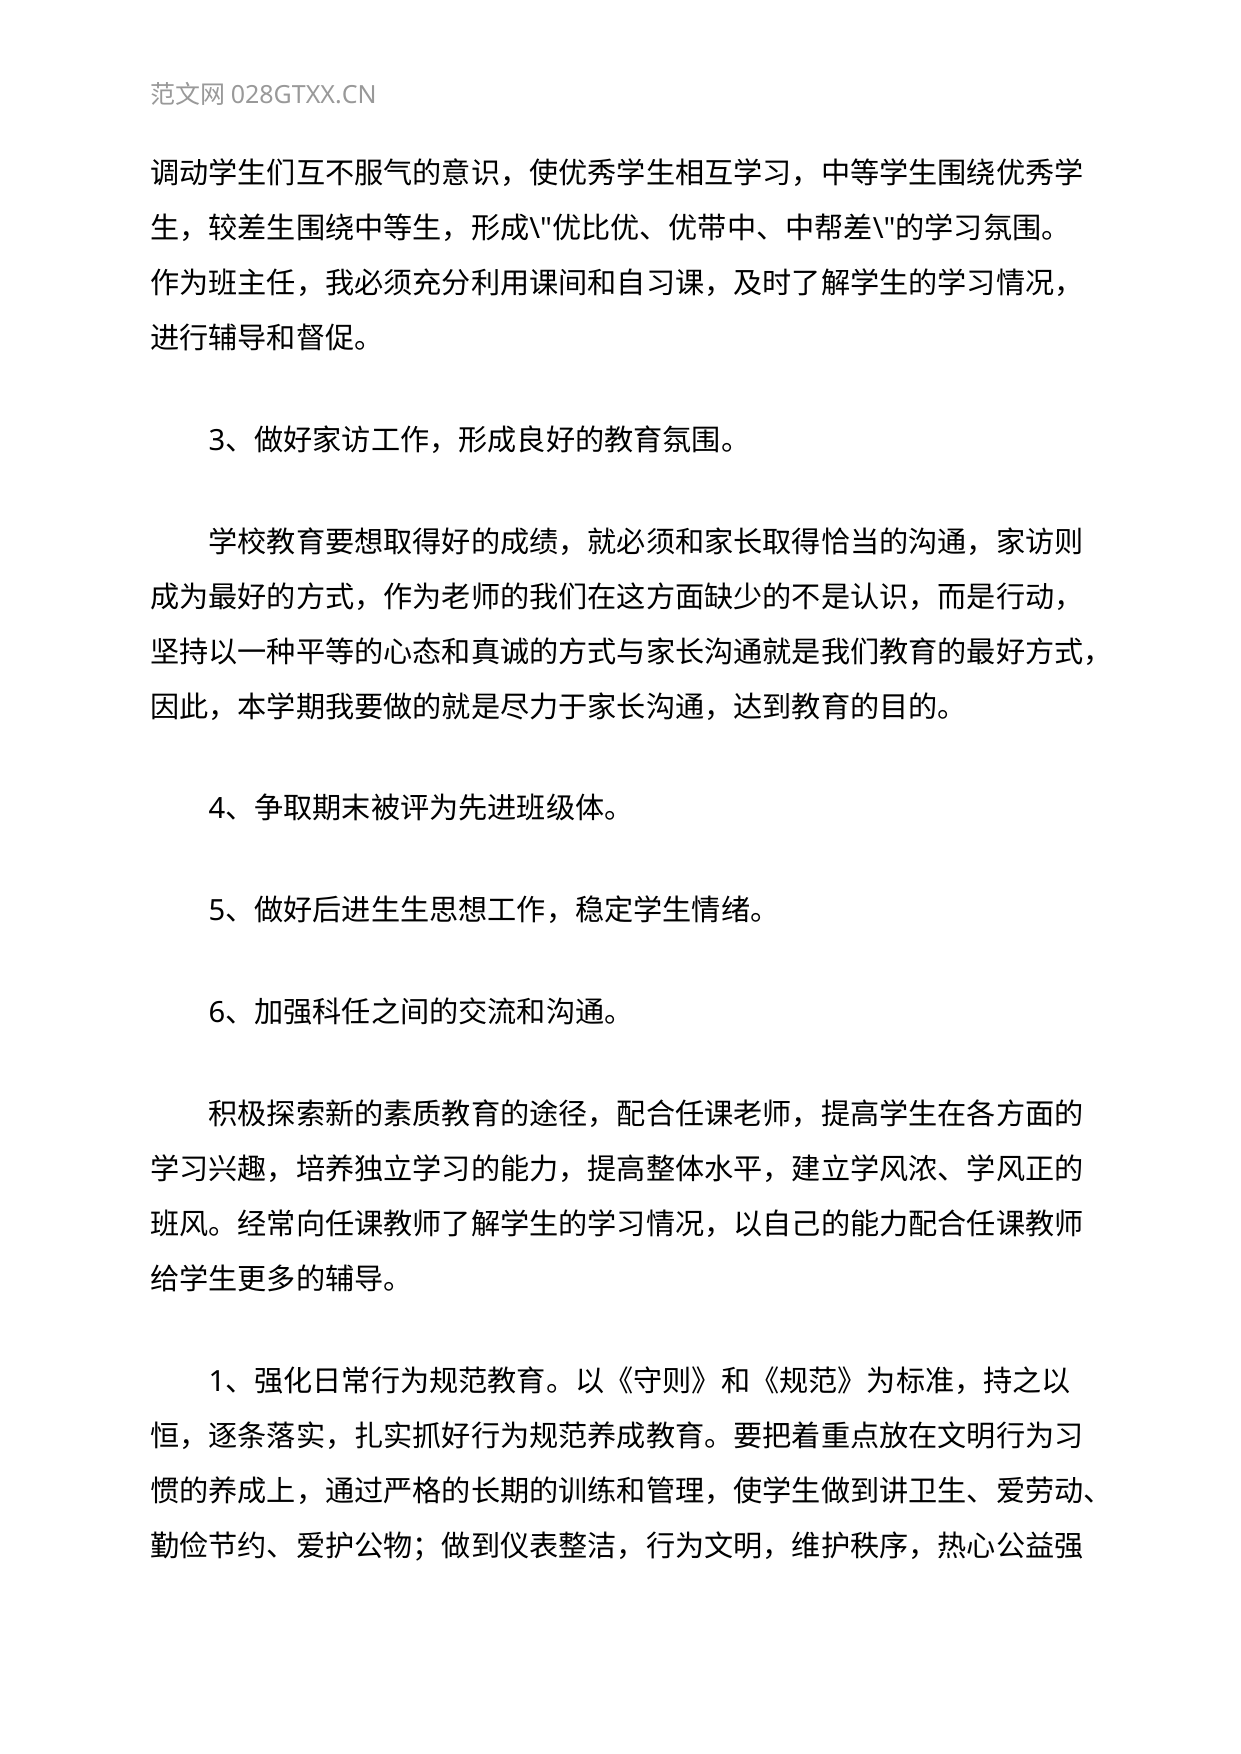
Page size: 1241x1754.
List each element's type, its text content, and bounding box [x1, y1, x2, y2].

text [150, 1357, 1090, 1564]
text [150, 150, 1090, 357]
text 6、加强科任之间的交流和沟通。 [150, 989, 1090, 1031]
text 积极探索新的素质教育的途径，配合任课老师，提高学生在各方面的学习兴趣，培养独立学习的能力，提高整体水平，建立学风浓、学风正的班风。经常向任课教师了解学生的学习情况，以自己的能力配合任课教师给学生更多的辅导。 [150, 1091, 1090, 1298]
text 4、争取期末被评为先进班级体。 [150, 785, 1090, 827]
text 学校教育要想取得好的成绩，就必须和家长取得恰当的沟通，家访则成为最好的方式，作为老师的我们在这方面缺少的不是认识，而是行动，坚持以一种平等的心态和真诚的方式与家长沟通就是我们教育的最好方式，因此，本学期我要做的就是尽力于家长沟通，达到教育的目的。 [150, 518, 1090, 726]
text 5、做好后进生生思想工作，稳定学生情绪。 [150, 887, 1090, 929]
text 3、做好家访工作，形成良好的教育氛围。 [150, 417, 1090, 459]
